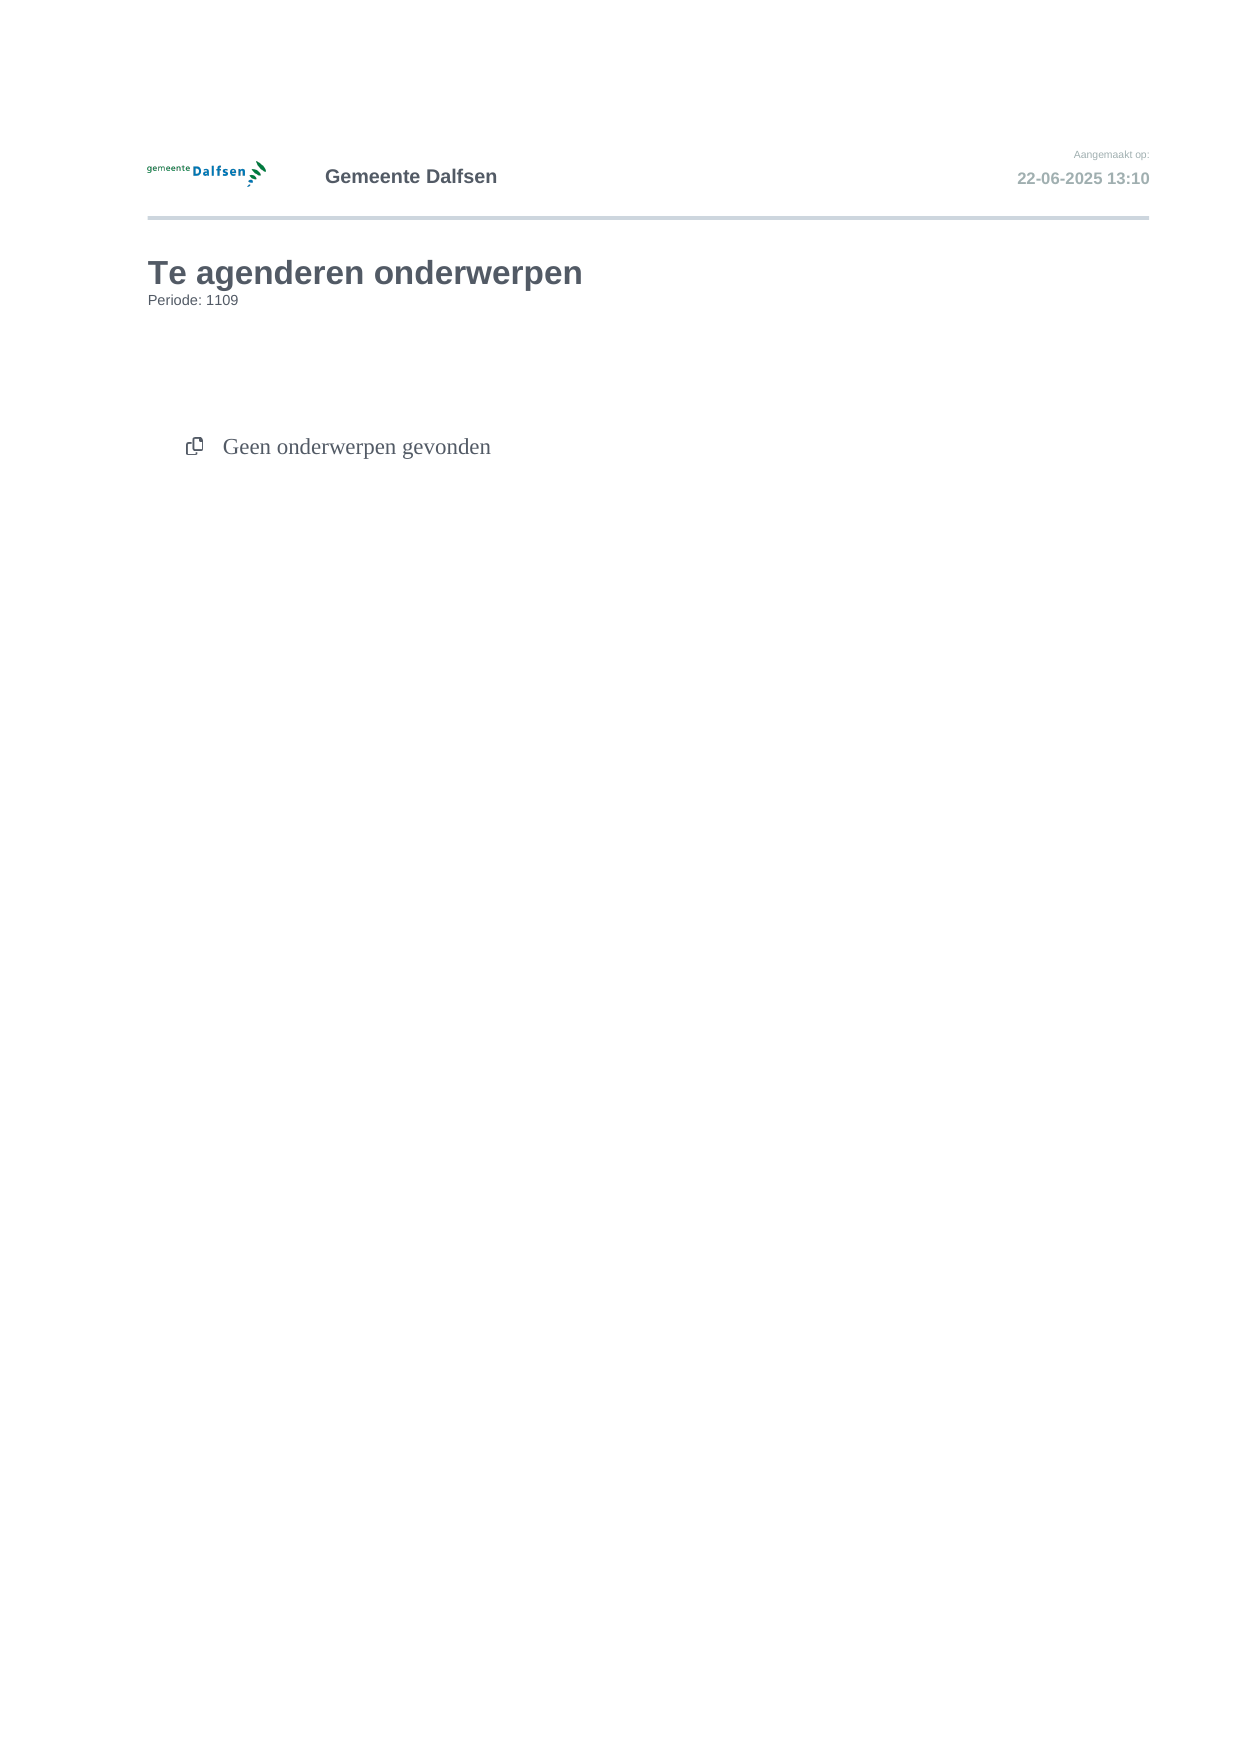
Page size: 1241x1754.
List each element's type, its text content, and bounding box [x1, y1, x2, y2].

picture [186, 437, 203, 455]
table_header [148, 148, 325, 188]
picture [147, 161, 266, 187]
picture [147, 216, 1150, 220]
table_header Te agenderen onderwerpen [148, 245, 727, 292]
table_cell 22-06-2025 13:10 [727, 161, 1149, 188]
table_header Aangemaakt op: [727, 148, 1149, 161]
table_cell Periode: 1109 [148, 292, 727, 325]
list Geen onderwerpen gevonden [185, 433, 1093, 459]
table_header Gemeente Dalfsen [325, 148, 727, 188]
